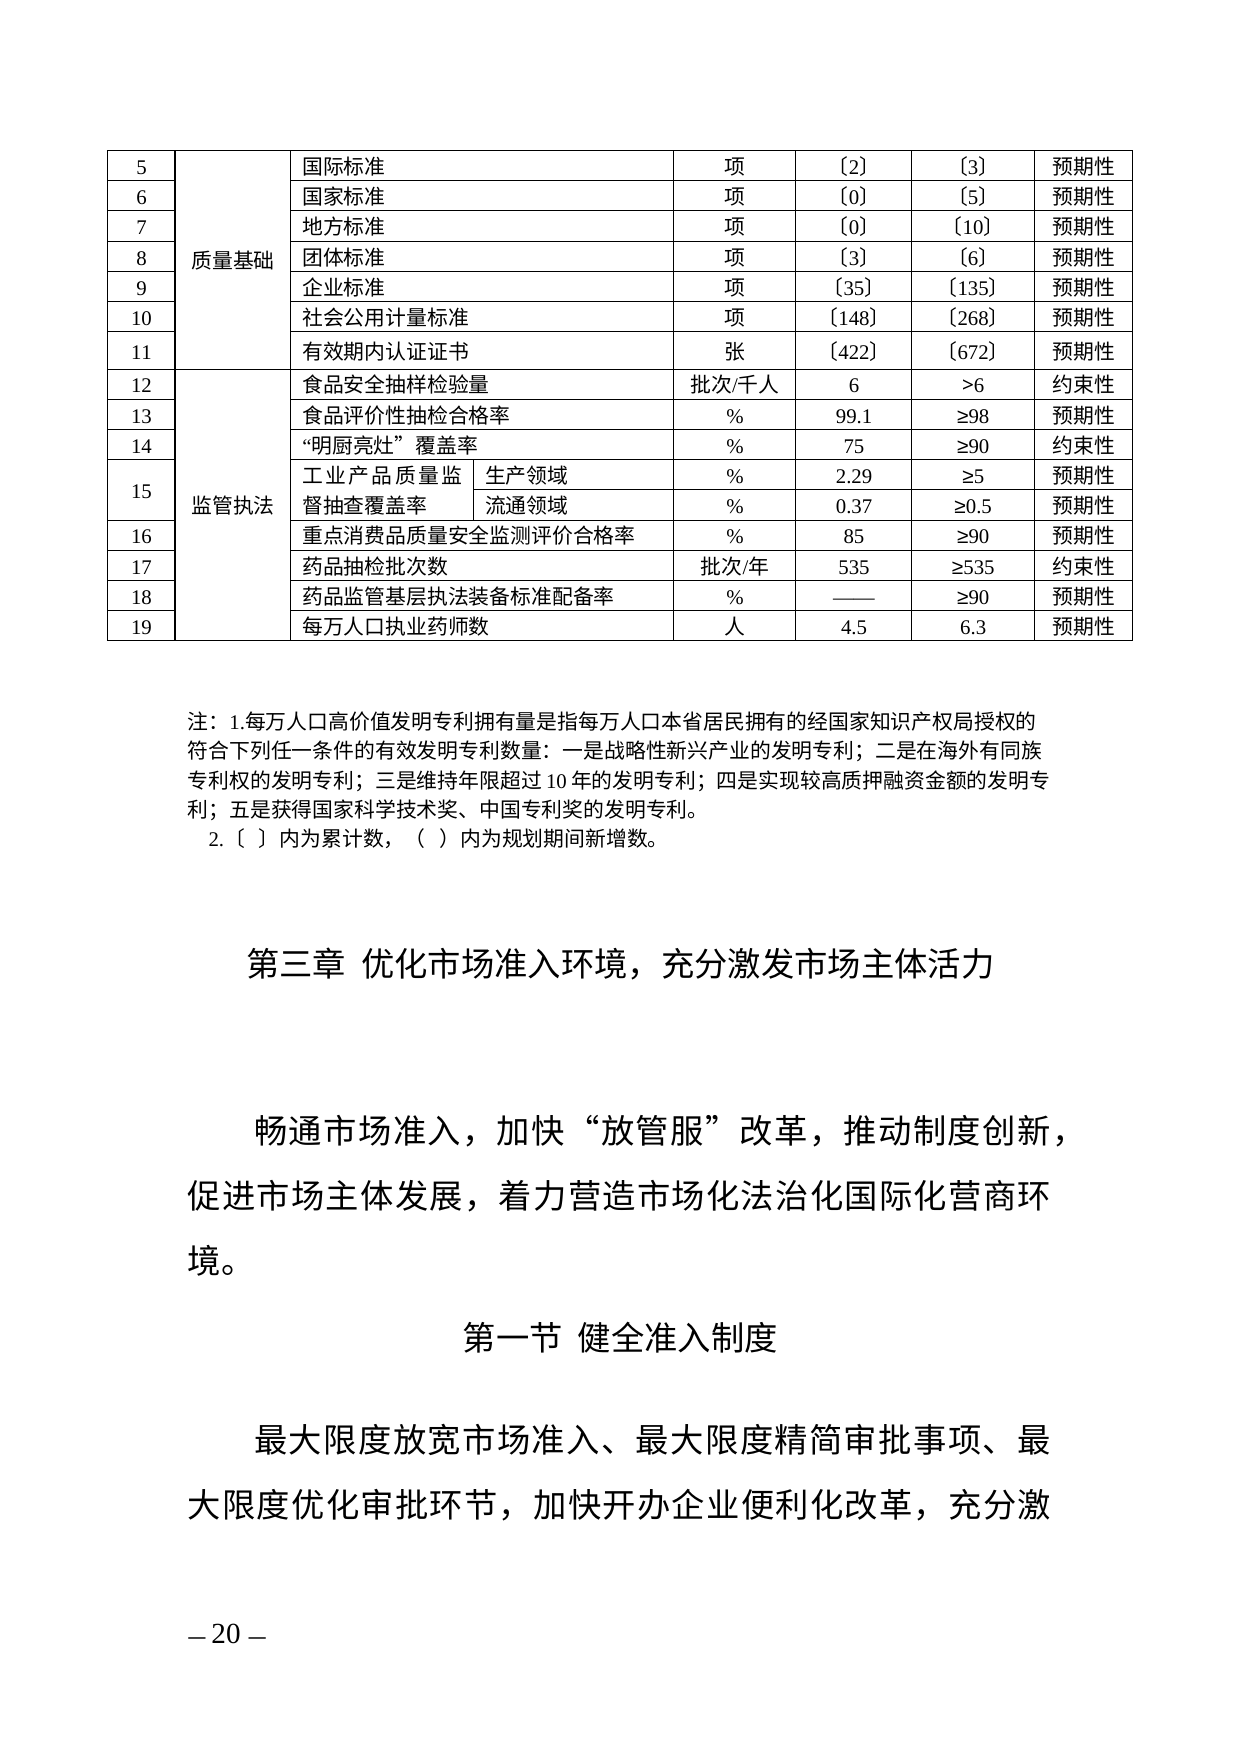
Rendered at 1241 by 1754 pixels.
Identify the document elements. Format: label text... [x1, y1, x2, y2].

table_cell 6 [108, 181, 174, 210]
table_cell 〔422〕 [796, 332, 911, 368]
table_cell 17 [108, 551, 174, 580]
table_cell 预期性 [1035, 181, 1132, 210]
table_cell 企业标准 [291, 272, 673, 301]
table_cell 预期性 [1035, 151, 1132, 180]
table_cell 〔268〕 [912, 302, 1034, 331]
table_cell 75 [796, 430, 911, 459]
table_cell 9 [108, 272, 174, 301]
table_cell 7 [108, 211, 174, 241]
table_cell 〔0〕 [796, 181, 911, 210]
table_cell 〔0〕 [796, 211, 911, 241]
table_cell 项 [674, 272, 795, 301]
table_cell 团体标准 [291, 242, 673, 271]
table_cell 国际标准 [291, 151, 673, 180]
table_cell 预期性 [1035, 460, 1132, 489]
table_cell 生产领域 [474, 460, 673, 489]
text 注：1.每万人口高价值发明专利拥有量是指每万人口本省居民拥有的经国家知识产权局授权的符合下列任一条件的有效发明专利数量：一是战略性新兴产业的发明专利；二是在海外有同族专利权的发明专利；三是维持年限超过10年的发明专利；四是实现较高质押融资金额的发明专利；五是获得国家科学技术奖、中国专利奖的发明专利。 [187, 706, 1053, 823]
table_cell 〔3〕 [912, 151, 1034, 180]
table_cell 〔2〕 [796, 151, 911, 180]
table_cell 项 [674, 181, 795, 210]
table_cell 预期性 [1035, 211, 1132, 241]
table_cell 质量基础 [176, 151, 290, 368]
table_cell 6 [796, 370, 911, 399]
table_cell “明厨亮灶”覆盖率 [291, 430, 673, 459]
table_cell 张 [674, 332, 795, 368]
table_cell 约束性 [1035, 430, 1132, 459]
table_cell 11 [108, 332, 174, 368]
table_cell 预期性 [1035, 400, 1132, 429]
table_cell ≥90 [912, 430, 1034, 459]
table_cell 项 [674, 151, 795, 180]
table_cell 监管执法 [176, 370, 290, 640]
table_cell 人 [674, 611, 795, 640]
table_cell ≥5 [912, 460, 1034, 489]
table_cell 15 [108, 460, 174, 519]
table_cell % [674, 490, 795, 519]
table_cell 每万人口执业药师数 [291, 611, 673, 640]
table_cell 约束性 [1035, 370, 1132, 399]
table_cell 有效期内认证证书 [291, 332, 673, 368]
table_cell 19 [108, 611, 174, 640]
table_cell 预期性 [1035, 302, 1132, 331]
table_cell 预期性 [1035, 581, 1132, 610]
table_cell ≥90 [912, 521, 1034, 550]
text 畅通市场准入，加快“放管服”改革，推动制度创新，促进市场主体发展，着力营造市场化法治化国际化营商环境。 [187, 1096, 1053, 1291]
table_cell 批次/千人 [674, 370, 795, 399]
table_cell 10 [108, 302, 174, 331]
table_cell 药品抽检批次数 [291, 551, 673, 580]
table_cell 〔672〕 [912, 332, 1034, 368]
table_cell 重点消费品质量安全监测评价合格率 [291, 521, 673, 550]
table_cell 99.1 [796, 400, 911, 429]
table_cell 项 [674, 242, 795, 271]
table_cell 535 [796, 551, 911, 580]
table_cell 预期性 [1035, 490, 1132, 519]
table_cell % [674, 460, 795, 489]
table_cell 〔35〕 [796, 272, 911, 301]
text 第三章 优化市场准入环境，充分激发市场主体活力 [187, 930, 1053, 995]
table_cell 项 [674, 302, 795, 331]
table_cell 社会公用计量标准 [291, 302, 673, 331]
text 2.〔 〕内为累计数，（ ）内为规划期间新增数。 [187, 823, 1053, 852]
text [187, 1405, 1053, 1535]
table_cell 〔5〕 [912, 181, 1034, 210]
table_cell ≥98 [912, 400, 1034, 429]
table_cell 〔135〕 [912, 272, 1034, 301]
table_cell 6.3 [912, 611, 1034, 640]
table_cell 项 [674, 211, 795, 241]
subtitle 第一节 健全准入制度 [187, 1304, 1053, 1369]
table_cell 预期性 [1035, 521, 1132, 550]
table_cell 5 [108, 151, 174, 180]
table_cell % [674, 430, 795, 459]
table_cell >6 [912, 370, 1034, 399]
table_cell 预期性 [1035, 332, 1132, 368]
table_cell 16 [108, 521, 174, 550]
table_cell 国家标准 [291, 181, 673, 210]
table_cell 〔148〕 [796, 302, 911, 331]
table_cell 〔6〕 [912, 242, 1034, 271]
table_cell 工业产品质量监督抽查覆盖率 [291, 460, 473, 519]
table_cell 批次/年 [674, 551, 795, 580]
table_cell 8 [108, 242, 174, 271]
table_cell 约束性 [1035, 551, 1132, 580]
table_cell 预期性 [1035, 242, 1132, 271]
table_cell % [674, 400, 795, 429]
table_cell 地方标准 [291, 211, 673, 241]
table_cell 〔10〕 [912, 211, 1034, 241]
table_cell 预期性 [1035, 611, 1132, 640]
table_cell 4.5 [796, 611, 911, 640]
table_cell 18 [108, 581, 174, 610]
table_cell 食品安全抽样检验量 [291, 370, 673, 399]
table_cell 0.37 [796, 490, 911, 519]
table_cell —— [796, 581, 911, 610]
table_cell 预期性 [1035, 272, 1132, 301]
table_cell 药品监管基层执法装备标准配备率 [291, 581, 673, 610]
table_cell 13 [108, 400, 174, 429]
table_cell ≥0.5 [912, 490, 1034, 519]
table_cell 12 [108, 370, 174, 399]
table_cell 2.29 [796, 460, 911, 489]
table_cell 〔3〕 [796, 242, 911, 271]
table_cell 85 [796, 521, 911, 550]
table_cell ≥90 [912, 581, 1034, 610]
table_cell 14 [108, 430, 174, 459]
table_cell 食品评价性抽检合格率 [291, 400, 673, 429]
table_cell 流通领域 [474, 490, 673, 519]
table_cell % [674, 521, 795, 550]
table_cell ≥535 [912, 551, 1034, 580]
table_cell % [674, 581, 795, 610]
